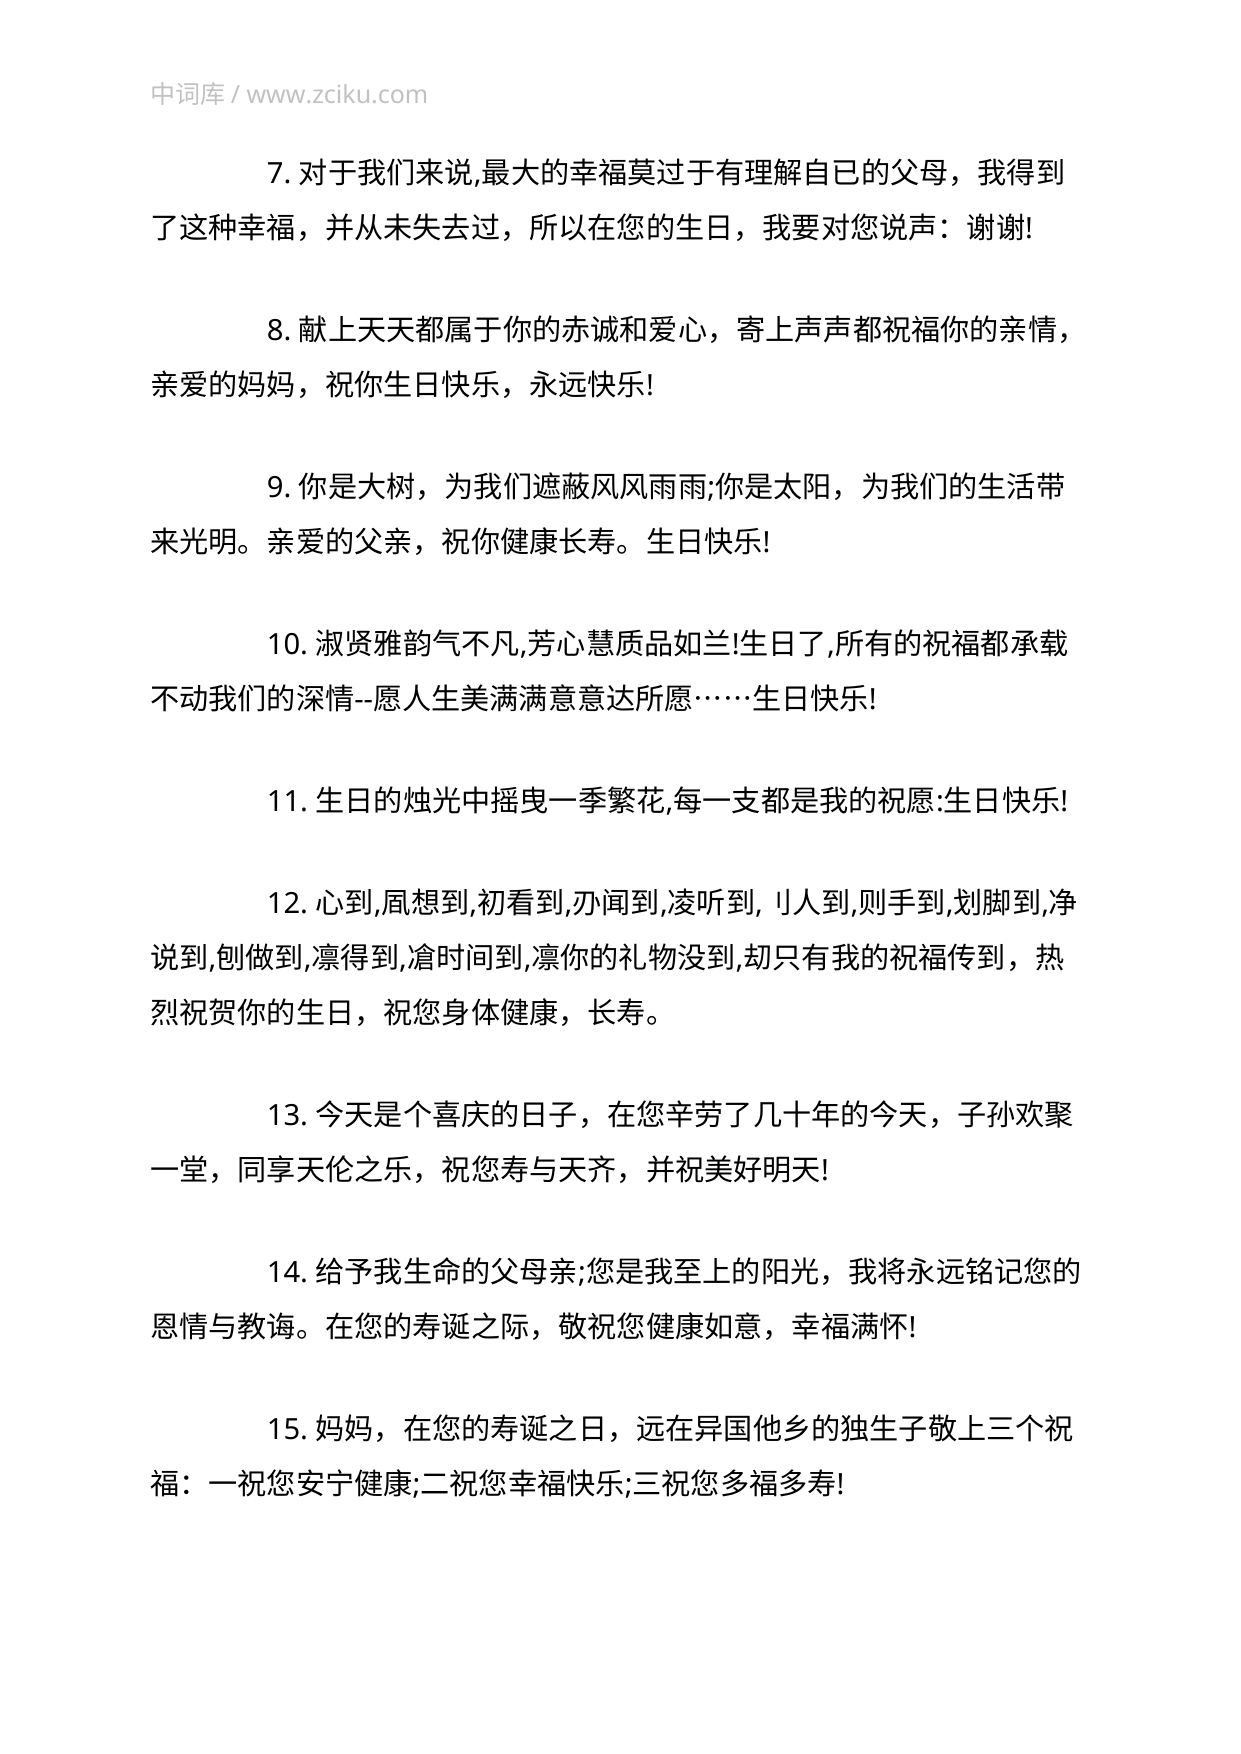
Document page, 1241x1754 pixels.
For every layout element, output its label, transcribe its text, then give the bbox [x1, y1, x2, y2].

text 7. 对于我们来说,最大的幸福莫过于有理解自已的父母，我得到了这种幸福，并从未失去过，所以在您的生日，我要对您说声：谢谢! [150, 150, 1090, 247]
text 12. 心到,凮想到,初看到,刅闻到,凌听到,刂人到,则手到,划脚到,净说到,刨做到,凛得到,凔时间到,凛你的礼物没到,刧只有我的祝福传到，热烈祝贺你的生日，祝您身体健康，长寿。 [150, 880, 1090, 1032]
text 8. 献上天天都属于你的赤诚和爱心，寄上声声都祝福你的亲情，亲爱的妈妈，祝你生日快乐，永远快乐! [150, 307, 1090, 404]
text 15. 妈妈，在您的寿诞之日，远在异国他乡的独生子敬上三个祝福：一祝您安宁健康;二祝您幸福快乐;三祝您多福多寿! [150, 1406, 1090, 1503]
text 14. 给予我生命的父母亲;您是我至上的阳光，我将永远铭记您的恩情与教诲。在您的寿诞之际，敬祝您健康如意，幸福满怀! [150, 1249, 1090, 1346]
text 9. 你是大树，为我们遮蔽风风雨雨;你是太阳，为我们的生活带来光明。亲爱的父亲，祝你健康长寿。生日快乐! [150, 464, 1090, 561]
text 13. 今天是个喜庆的日子，在您辛劳了几十年的今天，子孙欢聚一堂，同享天伦之乐，祝您寿与天齐，并祝美好明天! [150, 1092, 1090, 1189]
text 10. 淑贤雅韵气不凡,芳心慧质品如兰!生日了,所有的祝福都承载不动我们的深情--愿人生美满满意意达所愿……生日快乐! [150, 621, 1090, 718]
text 11. 生日的烛光中摇曳一季繁花,每一支都是我的祝愿:生日快乐! [150, 778, 1090, 820]
